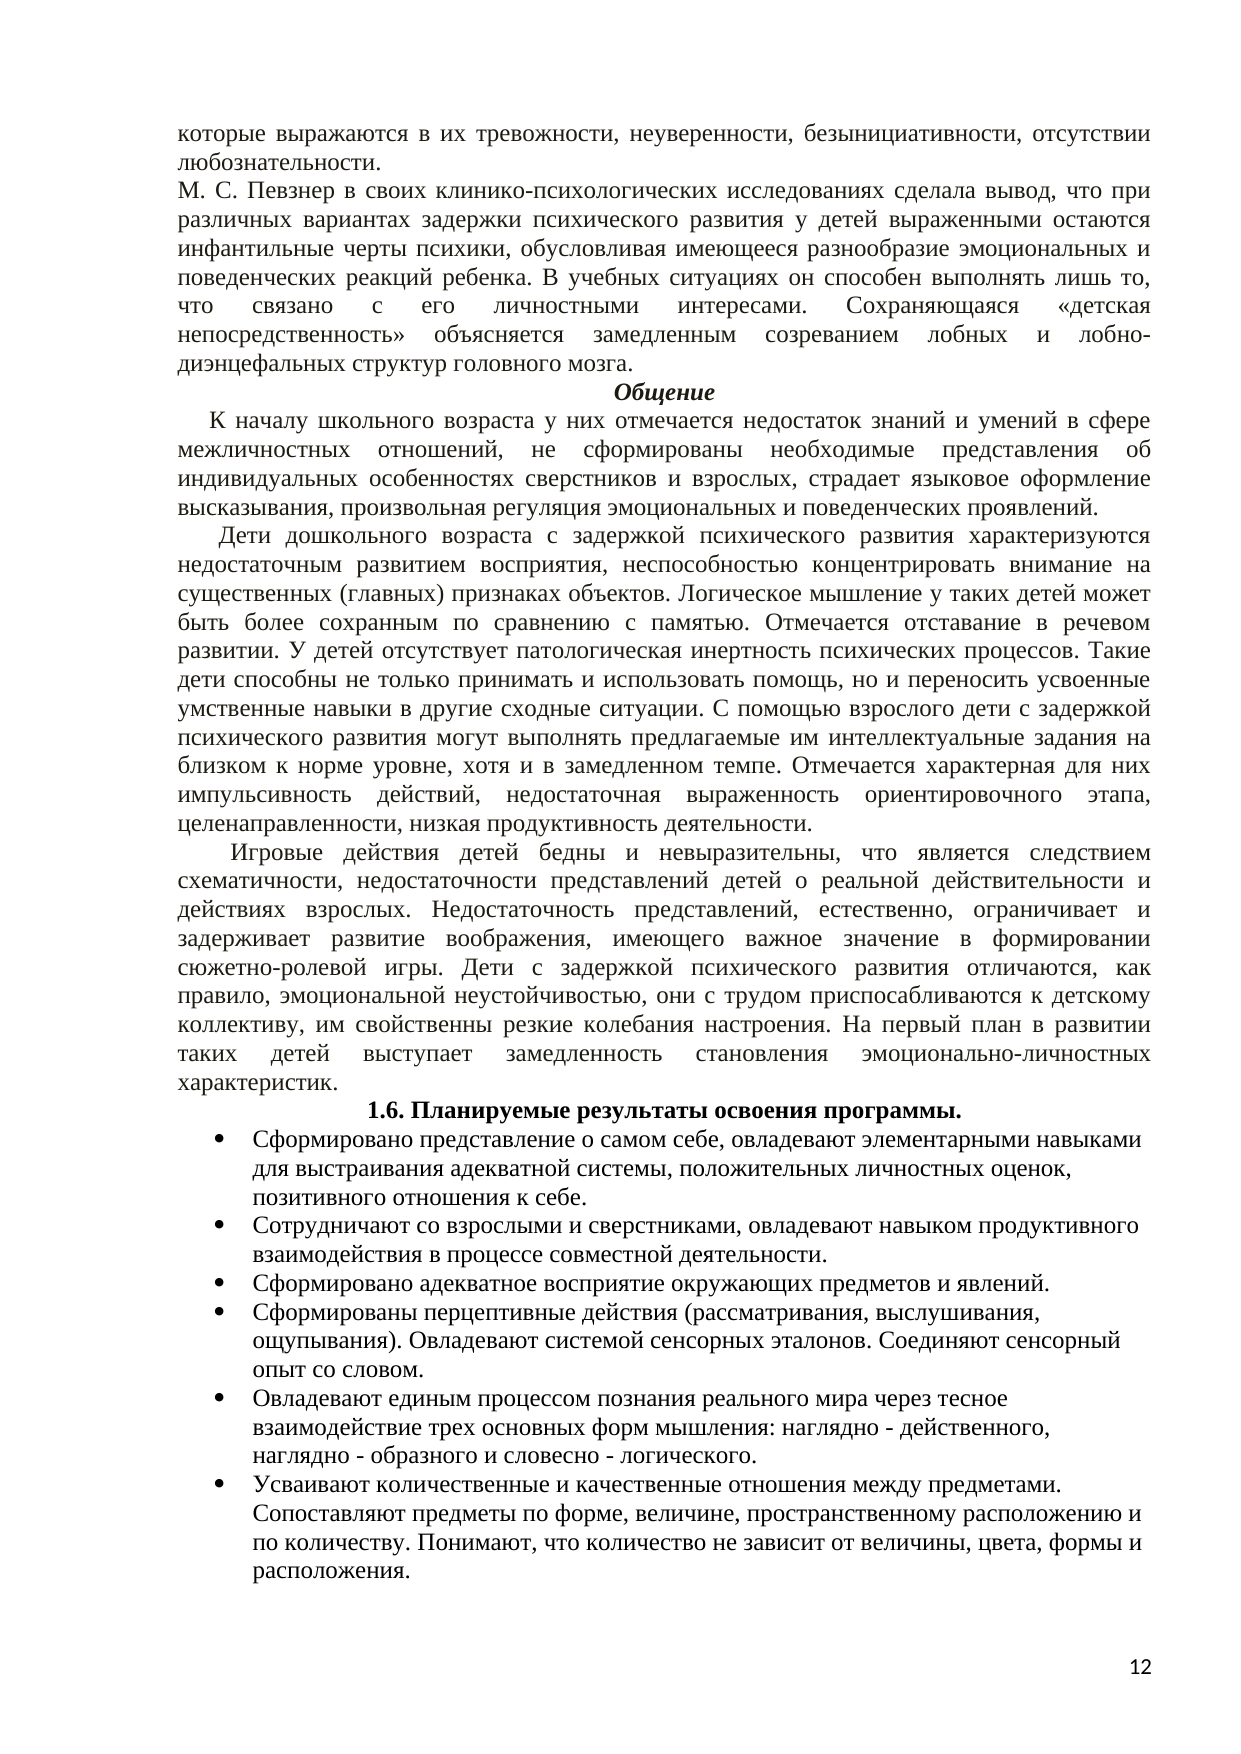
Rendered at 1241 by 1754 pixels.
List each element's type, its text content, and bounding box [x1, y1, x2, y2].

text Общение [177, 377, 1152, 406]
text Игровые действия детей бедны и невыразительны, что является следствием схематичности, недостаточности представлений детей о реальной действительности и действиях взрослых. Недостаточность представлений, естественно, ограничивает и задерживает развитие воображения, имеющего важное значение в формировании сюжетно-ролевой игры. Дети с задержкой психического развития отличаются, как правило, эмоциональной неустойчивостью, они с трудом приспосабливаются к детскому коллективу, им свойственны резкие колебания настроения. На первый план в развитии таких детей выступает замедленность становления эмоционально-личностных характеристик. [177, 837, 1152, 1096]
list Сформированы перцептивные действия (рассматривания, выслушивания, ощупывания). Овладевают системой сенсорных эталонов. Соединяют сенсорный опыт со словом. [215, 1297, 1152, 1383]
text 1.6. Планируемые результаты освоения программы. [177, 1096, 1152, 1124]
list Сформировано адекватное восприятие окружающих предметов и явлений. [215, 1268, 1152, 1297]
list Усваивают количественные и качественные отношения между предметами. Сопоставляют предметы по форме, величине, пространственному расположению и по количеству. Понимают, что количество не зависит от величины, цвета, формы и расположения. [215, 1469, 1152, 1584]
list Овладевают единым процессом познания реального мира через тесное взаимодействие трех основных форм мышления: наглядно - действенного, наглядно - образного и словесно - логического. [215, 1383, 1152, 1469]
list Сотрудничают со взрослыми и сверстниками, овладевают навыком продуктивного взаимодействия в процессе совместной деятельности. [215, 1211, 1152, 1268]
text К началу школьного возраста у них отмечается недостаток знаний и умений в сфере межличностных отношений, не сформированы необходимые представления об индивидуальных особенностях сверстников и взрослых, страдает языковое оформление высказывания, произвольная регуляция эмоциональных и поведенческих проявлений. [177, 406, 1152, 521]
text Дети дошкольного возраста с задержкой психического развития характеризуются недостаточным развитием восприятия, неспособностью концентрировать внимание на существенных (главных) признаках объектов. Логическое мышление у таких детей может быть более сохранным по сравнению с памятью. Отмечается отставание в речевом развитии. У детей отсутствует патологическая инертность психических процессов. Такие дети способны не только принимать и использовать помощь, но и переносить усвоенные умственные навыки в другие сходные ситуации. С помощью взрослого дети с задержкой психического развития могут выполнять предлагаемые им интеллектуальные задания на близком к норме уровне, хотя и в замедленном темпе. Отмечается характерная для них импульсивность действий, недостаточная выраженность ориентировочного этапа, целенаправленности, низкая продуктивность деятельности. [177, 521, 1152, 837]
text М. С. Певзнер в своих клинико-психологических исследованиях сделала вывод, что при различных вариантах задержки психического развития у детей выраженными остаются инфантильные черты психики, обусловливая имеющееся разнообразие эмоциональных и поведенческих реакций ребенка. В учебных ситуациях он способен выполнять лишь то, что связано с его личностными интересами. Сохраняющаяся «детская непосредственность» объясняется замедленным созреванием лобных и лобно-диэнцефальных структур головного мозга. [177, 176, 1152, 377]
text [177, 118, 1152, 176]
list Сформировано представление о самом себе, овладевают элементарными навыками для выстраивания адекватной системы, положительных личностных оценок, позитивного отношения к себе. [215, 1124, 1152, 1211]
